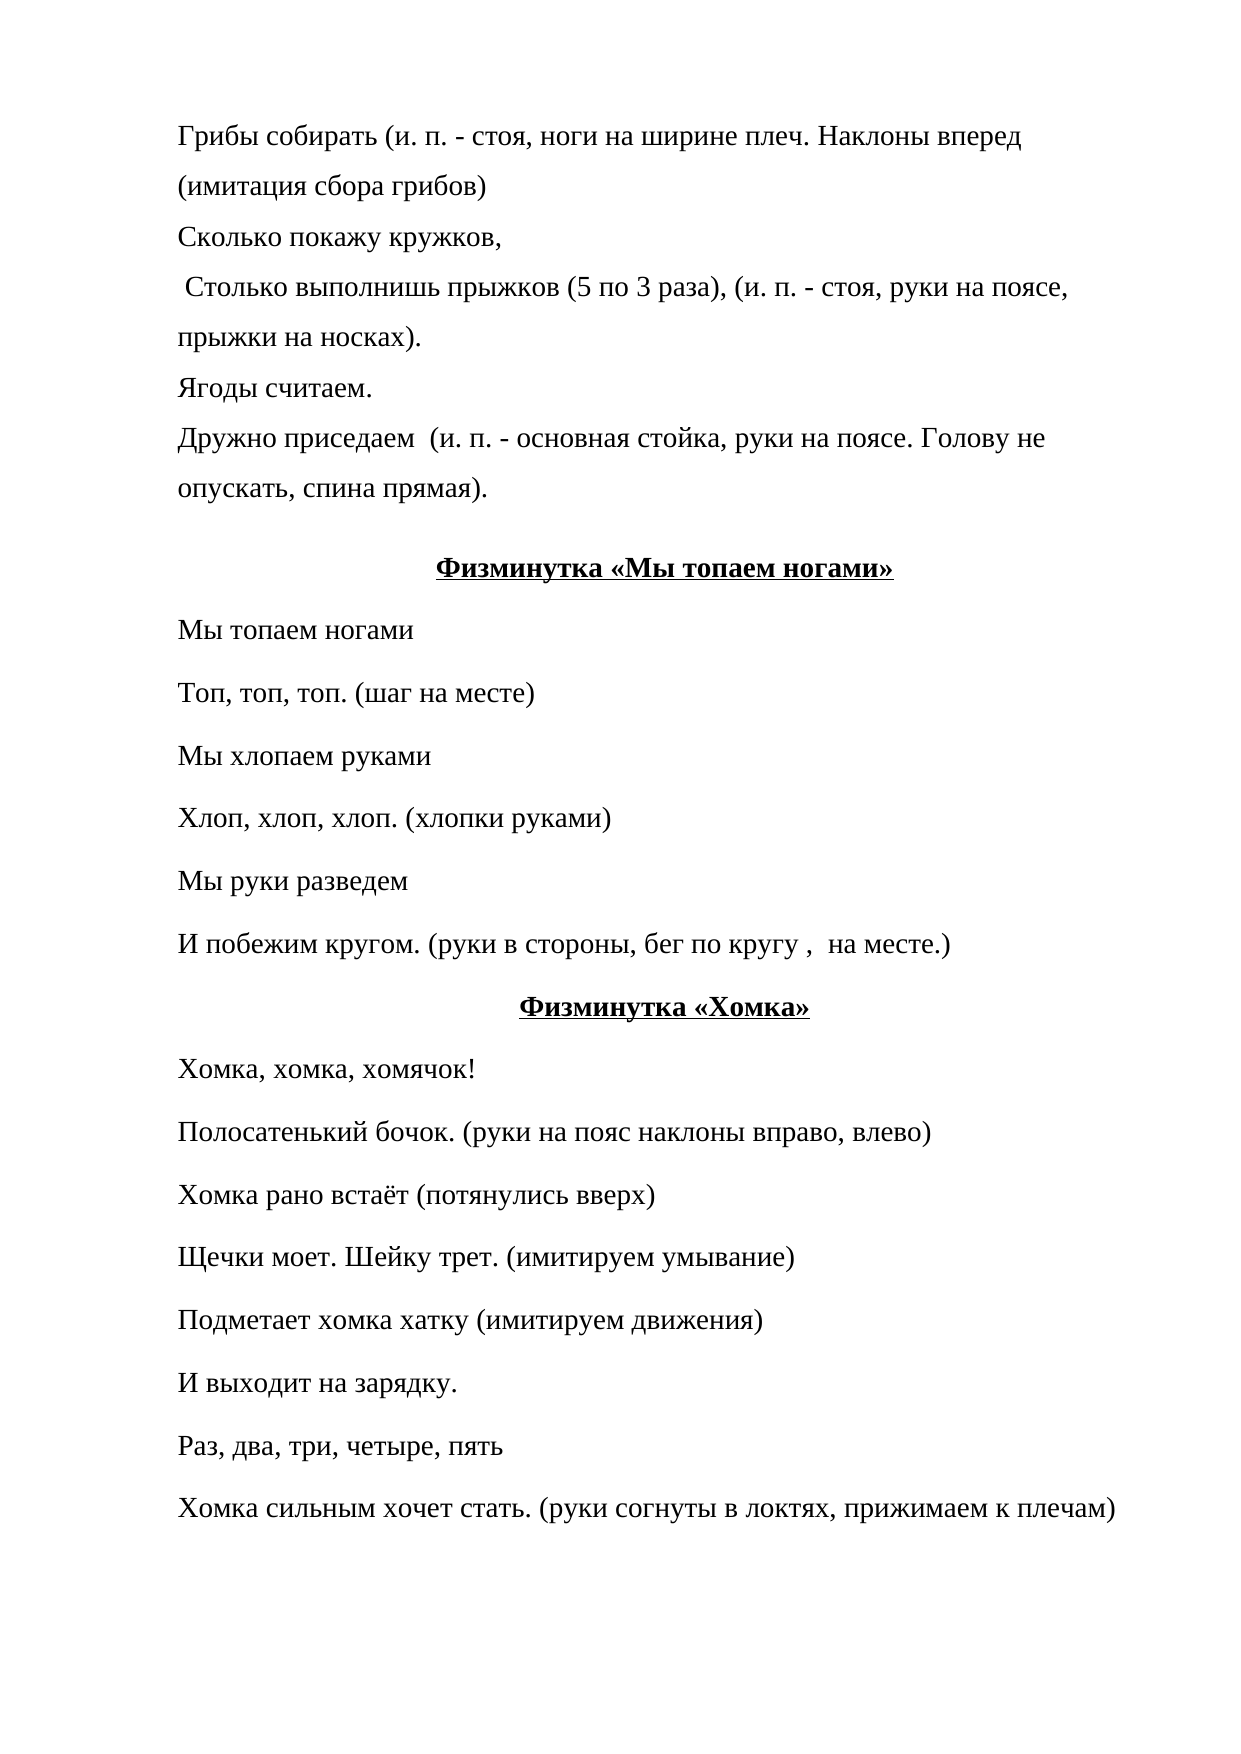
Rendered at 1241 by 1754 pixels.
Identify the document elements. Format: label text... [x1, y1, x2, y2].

text Топ, топ, топ. (шаг на месте) [177, 675, 1152, 709]
text Мы руки разведем [177, 863, 1152, 897]
text Физминутка «Мы топаем ногами» [177, 550, 1152, 583]
text И выходит на зарядку. [177, 1365, 1152, 1398]
text Полосатенький бочок. (руки на пояс наклоны вправо, влево) [177, 1114, 1152, 1148]
text Хлоп, хлоп, хлоп. (хлопки руками) [177, 801, 1152, 834]
text Подметает хомка хатку (имитируем движения) [177, 1302, 1152, 1336]
text Хомка рано встаёт (потянулись вверх) [177, 1177, 1152, 1210]
text Хомка сильным хочет стать. (руки согнуты в локтях, прижимаем к плечам) [177, 1490, 1152, 1524]
text Сколько покажу кружков, [177, 219, 1152, 252]
text Щечки моет. Шейку трет. (имитируем умывание) [177, 1239, 1152, 1273]
text Хомка, хомка, хомячок! [177, 1051, 1152, 1085]
text Раз, два, три, четыре, пять [177, 1428, 1152, 1461]
text Грибы собирать (и. п. - стоя, ноги на ширине плеч. Наклоны вперед (имитация сбора грибов) [177, 118, 1152, 202]
text И побежим кругом. (руки в стороны, бег по кругу , на месте.) [177, 926, 1152, 959]
text Мы хлопаем руками [177, 738, 1152, 771]
text Физминутка «Хомка» [177, 989, 1152, 1022]
text Дружно приседаем (и. п. - основная стойка, руки на поясе. Голову не опускать, спина прямая). [177, 420, 1152, 504]
text Столько выполнишь прыжков (5 по 3 раза), (и. п. - стоя, руки на поясе, прыжки на носках). [177, 269, 1152, 353]
text Мы топаем ногами [177, 612, 1152, 646]
text Ягоды считаем. [177, 370, 1152, 403]
